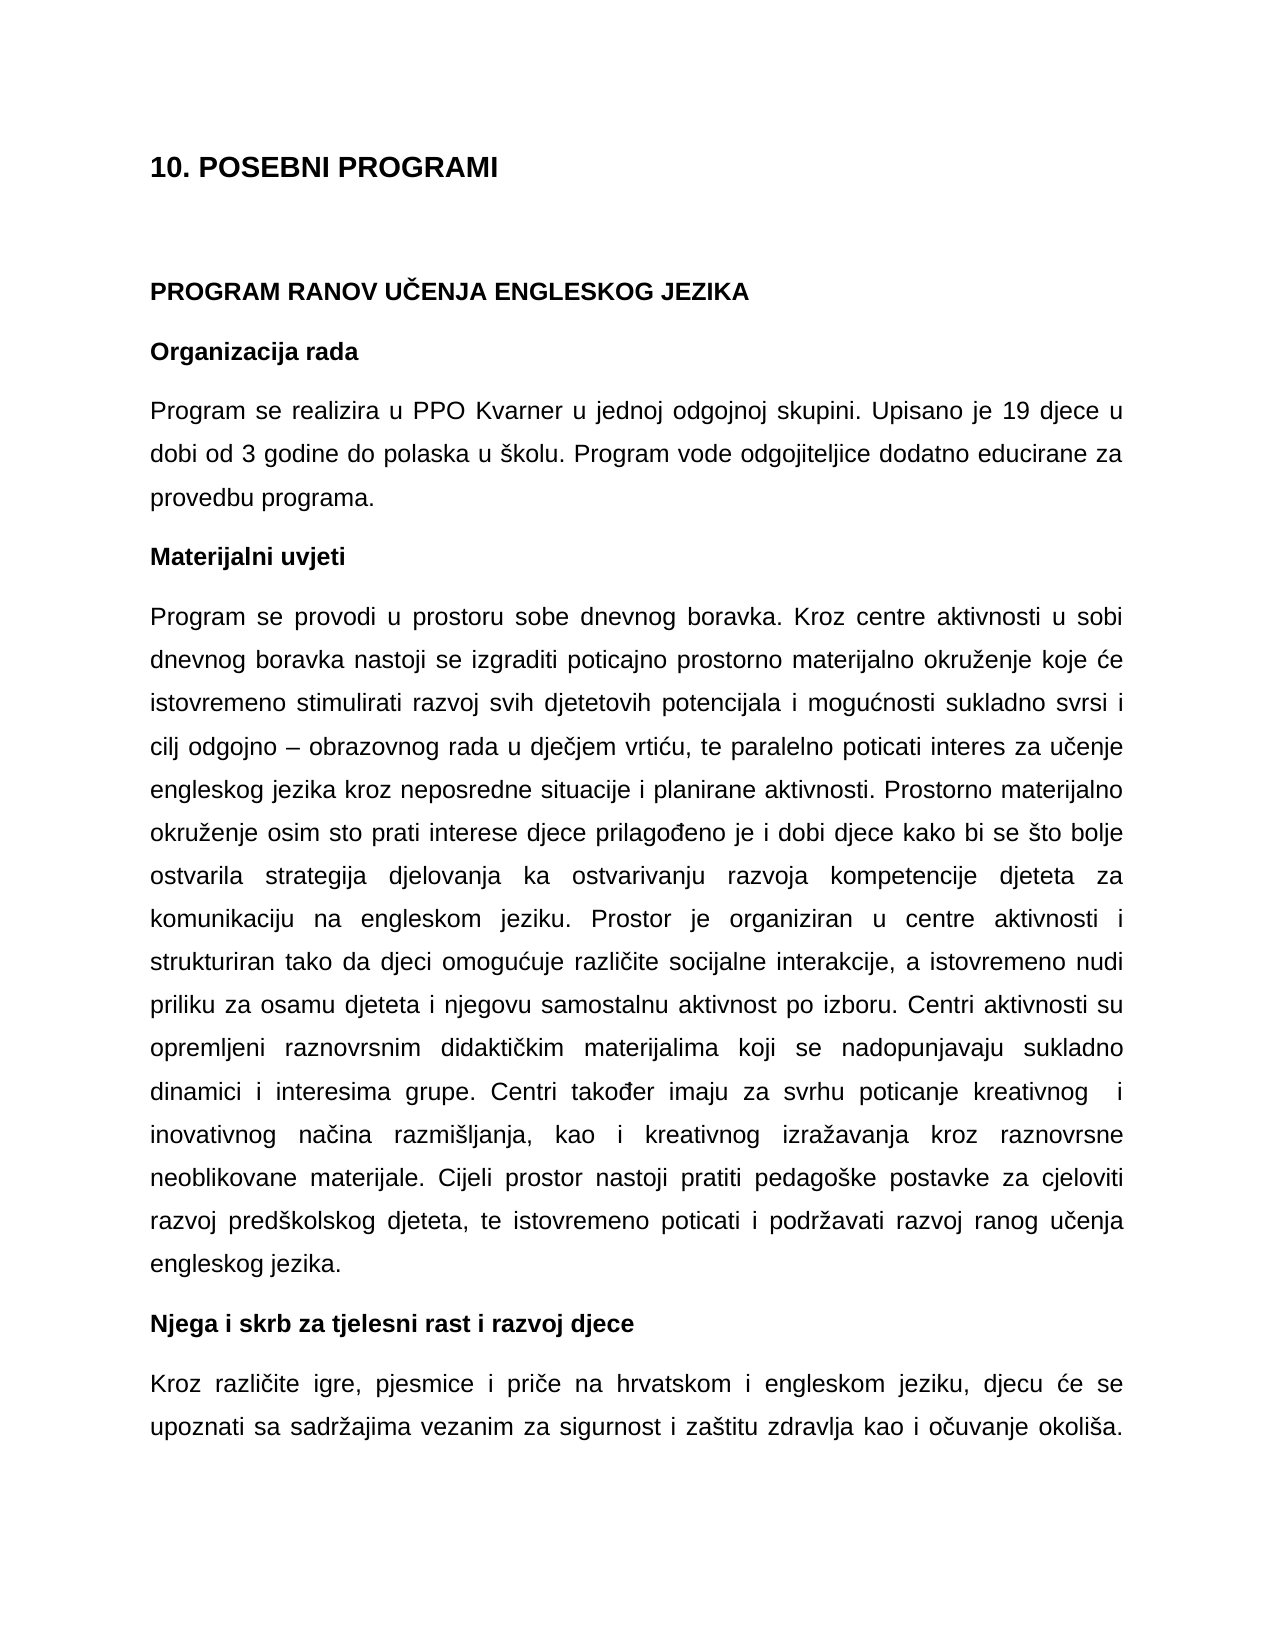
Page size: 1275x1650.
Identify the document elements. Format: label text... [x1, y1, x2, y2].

text 10. POSEBNI PROGRAMI [150, 150, 1125, 183]
text Program se provodi u prostoru sobe dnevnog boravka. Kroz centre aktivnosti u sobi dnevnog boravka nastoji se izgraditi poticajno prostorno materijalno okruženje koje će istovremeno stimulirati razvoj svih djetetovih potencijala i mogućnosti sukladno svrsi i cilj odgojno – obrazovnog rada u dječjem vrtiću, te paralelno poticati interes za učenje engleskog jezika kroz neposredne situacije i planirane aktivnosti. Prostorno materijalno okruženje osim sto prati interese djece prilagođeno je i dobi djece kako bi se što bolje ostvarila strategija djelovanja ka ostvarivanju razvoja kompetencije djeteta za komunikaciju na engleskom jeziku. Prostor je organiziran u centre aktivnosti i strukturiran tako da djeci omogućuje različite socijalne interakcije, a istovremeno nudi priliku za osamu djeteta i njegovu samostalnu aktivnost po izboru. Centri aktivnosti su opremljeni raznovrsnim didaktičkim materijalima koji se nadopunjavaju sukladno dinamici i interesima grupe. Centri također imaju za svrhu poticanje kreativnog i inovativnog načina razmišljanja, kao i kreativnog izražavanja kroz raznovrsne neoblikovane materijale. Cijeli prostor nastoji pratiti pedagoške postavke za cjeloviti razvoj predškolskog djeteta, te istovremeno poticati i podržavati razvoj ranog učenja engleskog jezika. [150, 602, 1125, 1278]
text Program se realizira u PPO Kvarner u jednoj odgojnoj skupini. Upisano je 19 djece u dobi od 3 godine do polaska u školu. Program vode odgojiteljice dodatno educirane za provedbu programa. [150, 396, 1125, 511]
text Njega i skrb za tjelesni rast i razvoj djece [150, 1309, 1125, 1338]
text PROGRAM RANOV UČENJA ENGLESKOG JEZIKA [150, 277, 1125, 306]
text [150, 1369, 1125, 1441]
text Organizacija rada [150, 337, 1125, 365]
text Materijalni uvjeti [150, 542, 1125, 571]
